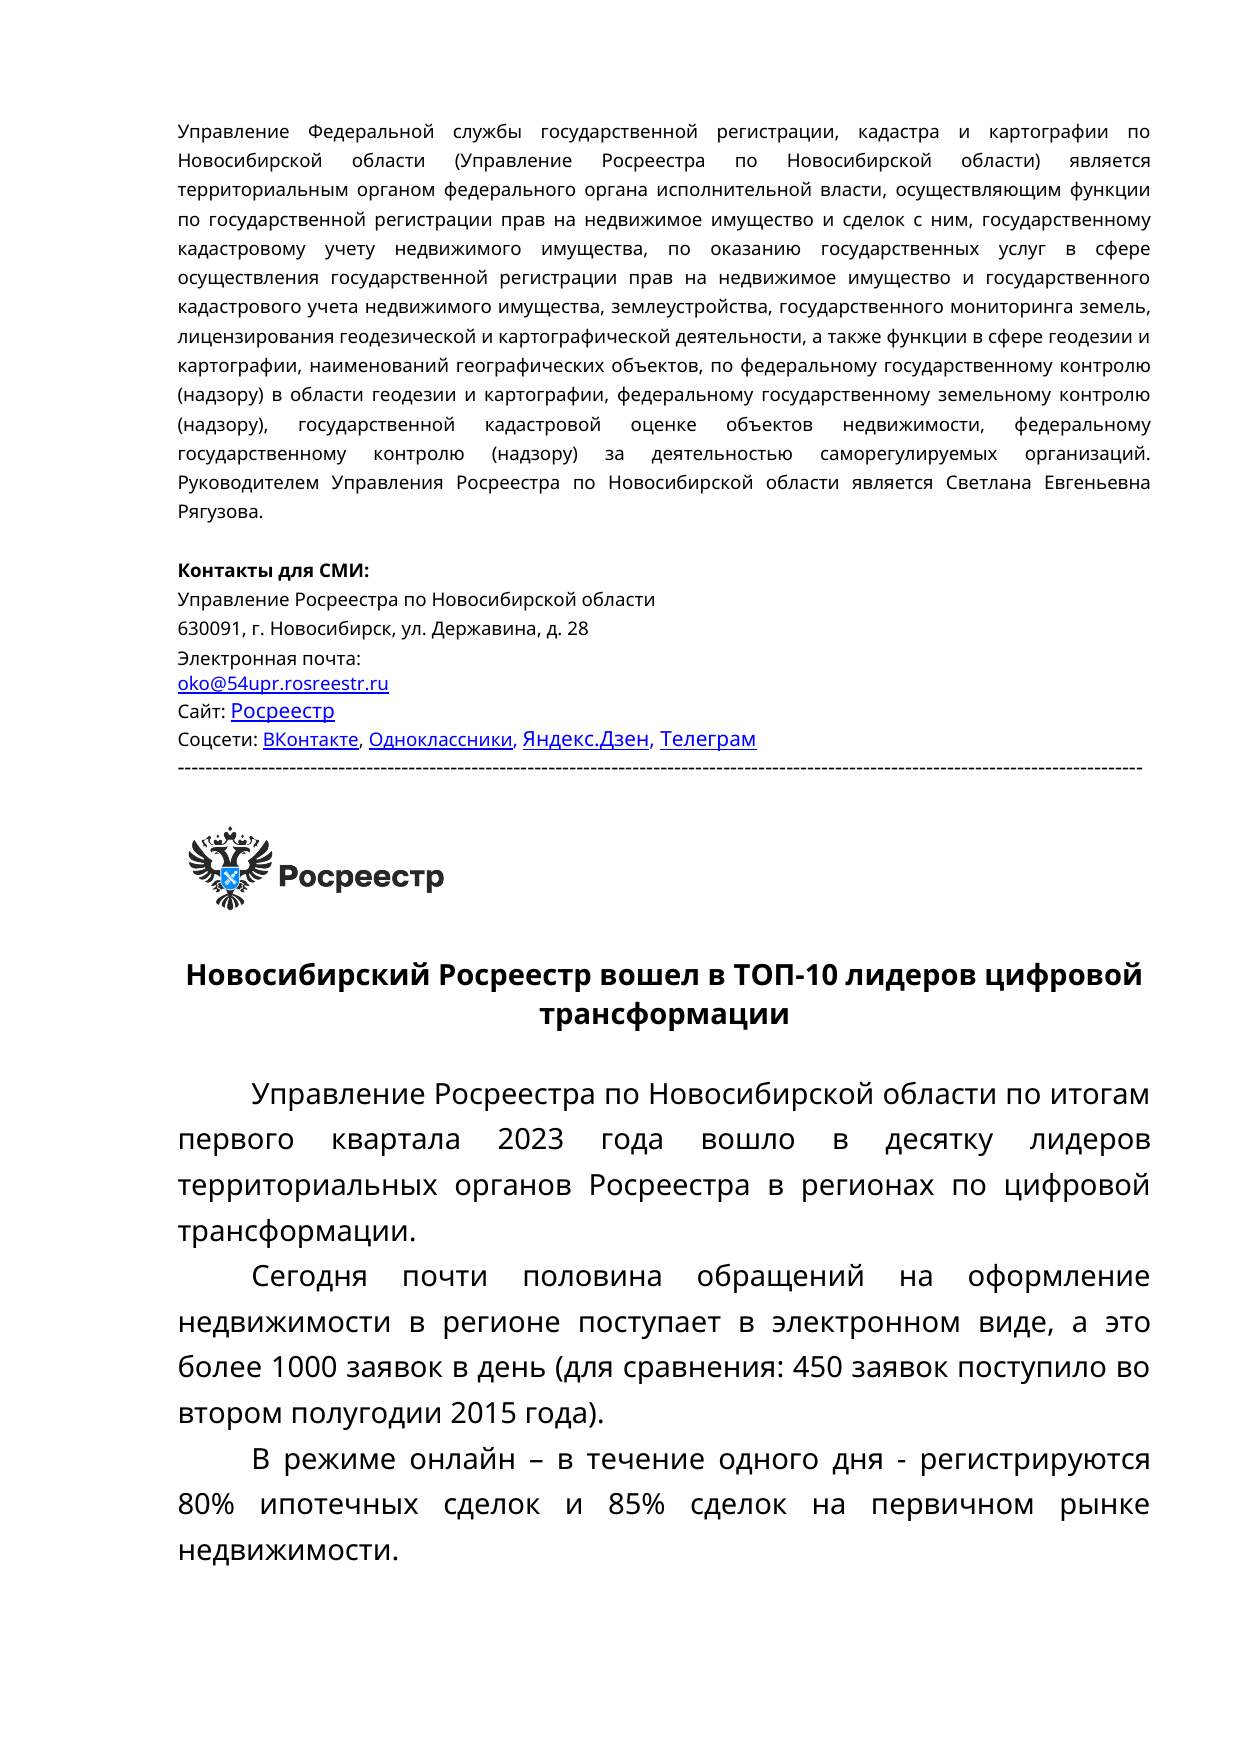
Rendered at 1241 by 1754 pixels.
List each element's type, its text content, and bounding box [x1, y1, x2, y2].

text В режиме онлайн – в течение одного дня - регистрируются 80% ипотечных сделок и 85% сделок на первичном рынке недвижимости. [177, 1438, 1152, 1569]
text ------------------------------------------------------------------------------------------------------------------------------------------ [177, 753, 1152, 781]
text Управление Федеральной службы государственной регистрации, кадастра и картографии по Новосибирской области (Управление Росреестра по Новосибирской области) является территориальным органом федерального органа исполнительной власти, осуществляющим функции по государственной регистрации прав на недвижимое имущество и сделок с ним, государственному кадастровому учету недвижимого имущества, по оказанию государственных услуг в сфере осуществления государственной регистрации прав на недвижимое имущество и государственного кадастрового учета недвижимого имущества, землеустройства, государственного мониторинга земель, лицензирования геодезической и картографической деятельности, а также функции в сфере геодезии и картографии, наименований географических объектов, по федеральному государственному контролю (надзору) в области геодезии и картографии, федеральному государственному земельному контролю (надзору), государственной кадастровой оценке объектов недвижимости, федеральному государственному контролю (надзору) за деятельностью саморегулируемых организаций. Руководителем Управления Росреестра по Новосибирской области является Светлана Евгеньевна Рягузова. [177, 118, 1152, 524]
picture [177, 806, 464, 929]
text 630091, г. Новосибирск, ул. Державина, д. 28 [177, 616, 1152, 641]
text Управление Росреестра по Новосибирской области [177, 586, 1152, 612]
text Контакты для СМИ: [177, 557, 1152, 583]
text Управление Росреестра по Новосибирской области по итогам первого квартала 2023 года вошло в десятку лидеров территориальных органов Росреестра в регионах по цифровой трансформации. [177, 1073, 1152, 1249]
text Соцсети: ВКонтакте, Одноклассники, Яндекс.Дзен, Телеграм [177, 724, 1152, 753]
text Электронная почта: [177, 645, 1152, 671]
text Сайт: Росреестр [177, 696, 1152, 724]
text Сегодня почти половина обращений на оформление недвижимости в регионе поступает в электронном виде, а это более 1000 заявок в день (для сравнения: 450 заявок поступило во втором полугодии 2015 года). [177, 1255, 1152, 1432]
text Новосибирский Росреестр вошел в ТОП-10 лидеров цифровой трансформации [177, 954, 1152, 1033]
text oko@54upr.rosreestr.ru [177, 671, 1152, 696]
